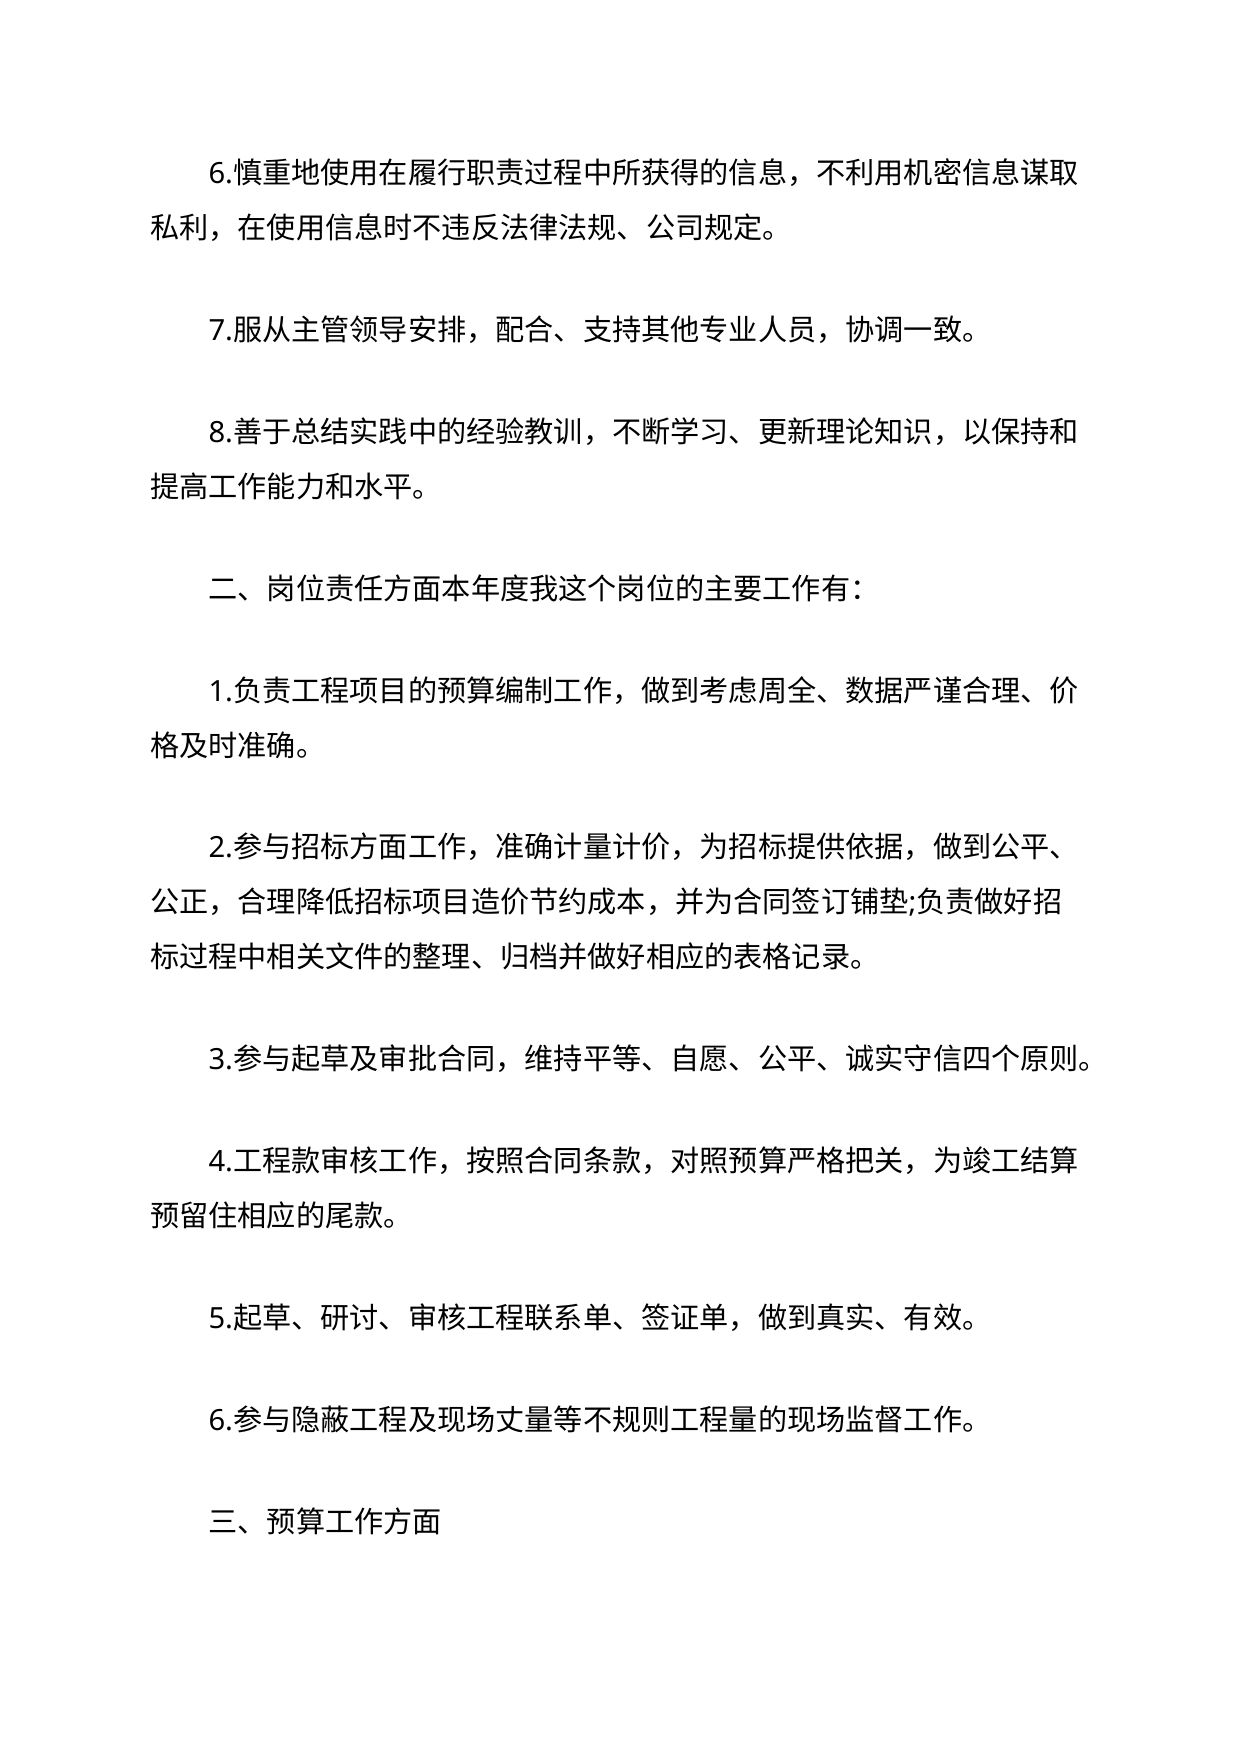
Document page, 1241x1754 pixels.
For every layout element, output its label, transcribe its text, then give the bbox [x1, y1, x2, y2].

text 二、岗位责任方面本年度我这个岗位的主要工作有： [150, 566, 1090, 608]
text 1.负责工程项目的预算编制工作，做到考虑周全、数据严谨合理、价格及时准确。 [150, 667, 1090, 764]
text 7.服从主管领导安排，配合、支持其他专业人员，协调一致。 [150, 307, 1090, 349]
text 2.参与招标方面工作，准确计量计价，为招标提供依据，做到公平、公正，合理降低招标项目造价节约成本，并为合同签订铺垫;负责做好招标过程中相关文件的整理、归档并做好相应的表格记录。 [150, 824, 1090, 976]
text 4.工程款审核工作，按照合同条款，对照预算严格把关，为竣工结算预留住相应的尾款。 [150, 1138, 1090, 1235]
text 三、预算工作方面 [150, 1498, 1090, 1541]
text 6.慎重地使用在履行职责过程中所获得的信息，不利用机密信息谋取私利，在使用信息时不违反法律法规、公司规定。 [150, 150, 1090, 247]
text 6.参与隐蔽工程及现场丈量等不规则工程量的现场监督工作。 [150, 1397, 1090, 1439]
text 8.善于总结实践中的经验教训，不断学习、更新理论知识，以保持和提高工作能力和水平。 [150, 409, 1090, 506]
text 3.参与起草及审批合同，维持平等、自愿、公平、诚实守信四个原则。 [150, 1036, 1090, 1078]
text 5.起草、研讨、审核工程联系单、签证单，做到真实、有效。 [150, 1294, 1090, 1337]
